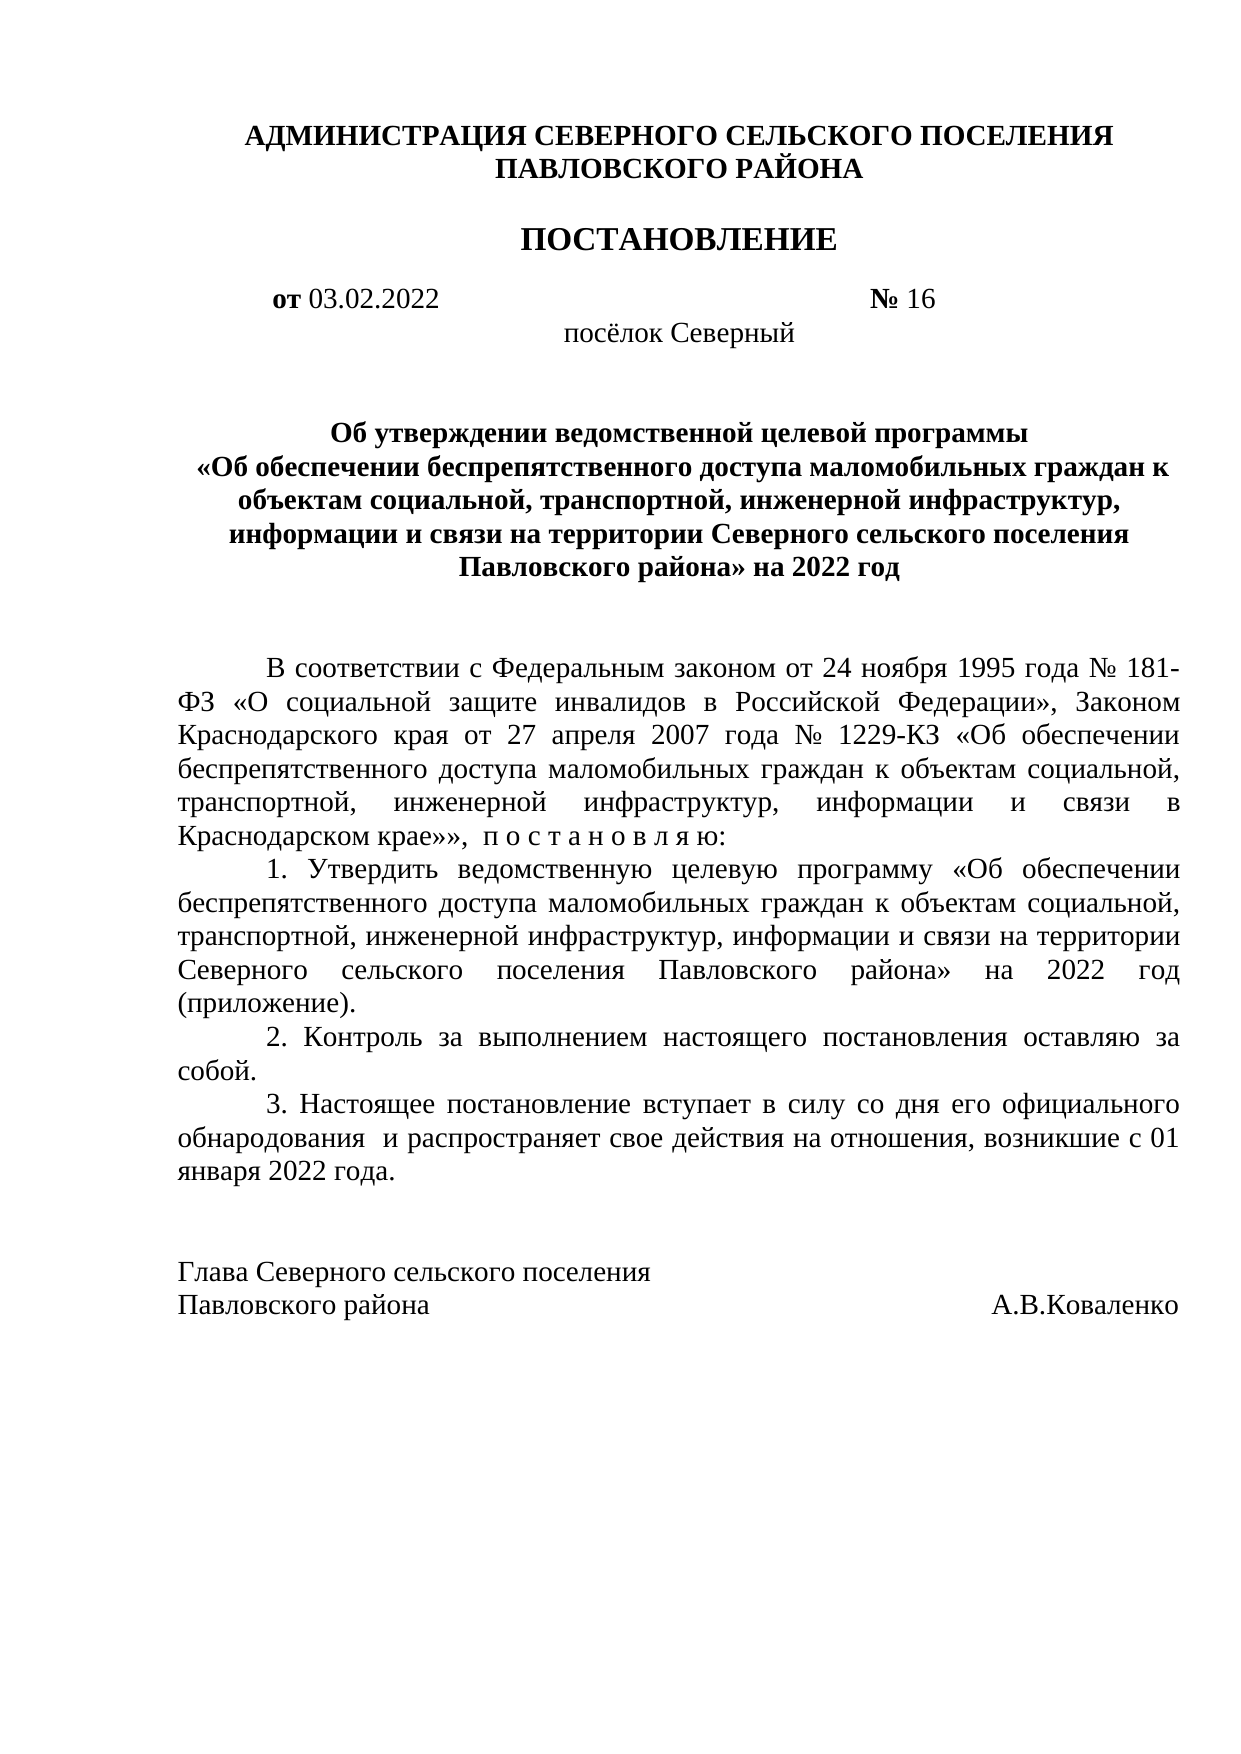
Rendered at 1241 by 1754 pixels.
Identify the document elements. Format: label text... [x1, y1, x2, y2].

text В соответствии с Федеральным законом от 24 ноября 1995 года № 181-ФЗ «О социальной защите инвалидов в Российской Федерации», Законом Краснодарского края от 27 апреля 2007 года № 1229-КЗ «Об обеспечении беспрепятственного доступа маломобильных граждан к объектам социальной, транспортной, инженерной инфраструктур, информации и связи в Краснодарском крае»», п о с т а н о в л я ю: [177, 650, 1181, 851]
text 1. Утвердить ведомственную целевую программу «Об обеспечении беспрепятственного доступа маломобильных граждан к объектам социальной, транспортной, инженерной инфраструктур, информации и связи на территории Северного сельского поселения Павловского района» на 2022 год (приложение). [177, 851, 1181, 1019]
text 2. Контроль за выполнением настоящего постановления оставляю за собой. [177, 1019, 1181, 1086]
text Павловского района А.В.Коваленко [177, 1287, 1181, 1321]
text посёлок Северный [177, 315, 1181, 348]
text «Об обеспечении беспрепятственного доступа маломобильных граждан к объектам социальной, транспортной, инженерной инфраструктур, информации и связи на территории Северного сельского поселения Павловского района» на 2022 год [177, 449, 1181, 583]
text 3. Настоящее постановление вступает в силу со дня его официального обнародования и распространяет свое действия на отношения, возникшие с 01 января 2022 года. [177, 1086, 1181, 1187]
text ПАВЛОВСКОГО РАЙОНА [177, 152, 1181, 185]
text от 03.02.2022 № 16 [177, 281, 1181, 315]
subtitle ПОСТАНОВЛЕНИЕ [177, 219, 1181, 257]
subtitle Об утверждении ведомственной целевой программы [177, 415, 1181, 449]
text Глава Северного сельского поселения [177, 1254, 1181, 1287]
title АДМИНИСТРАЦИЯ СЕВЕРНОГО СЕЛЬСКОГО ПОСЕЛЕНИЯ [177, 118, 1181, 152]
